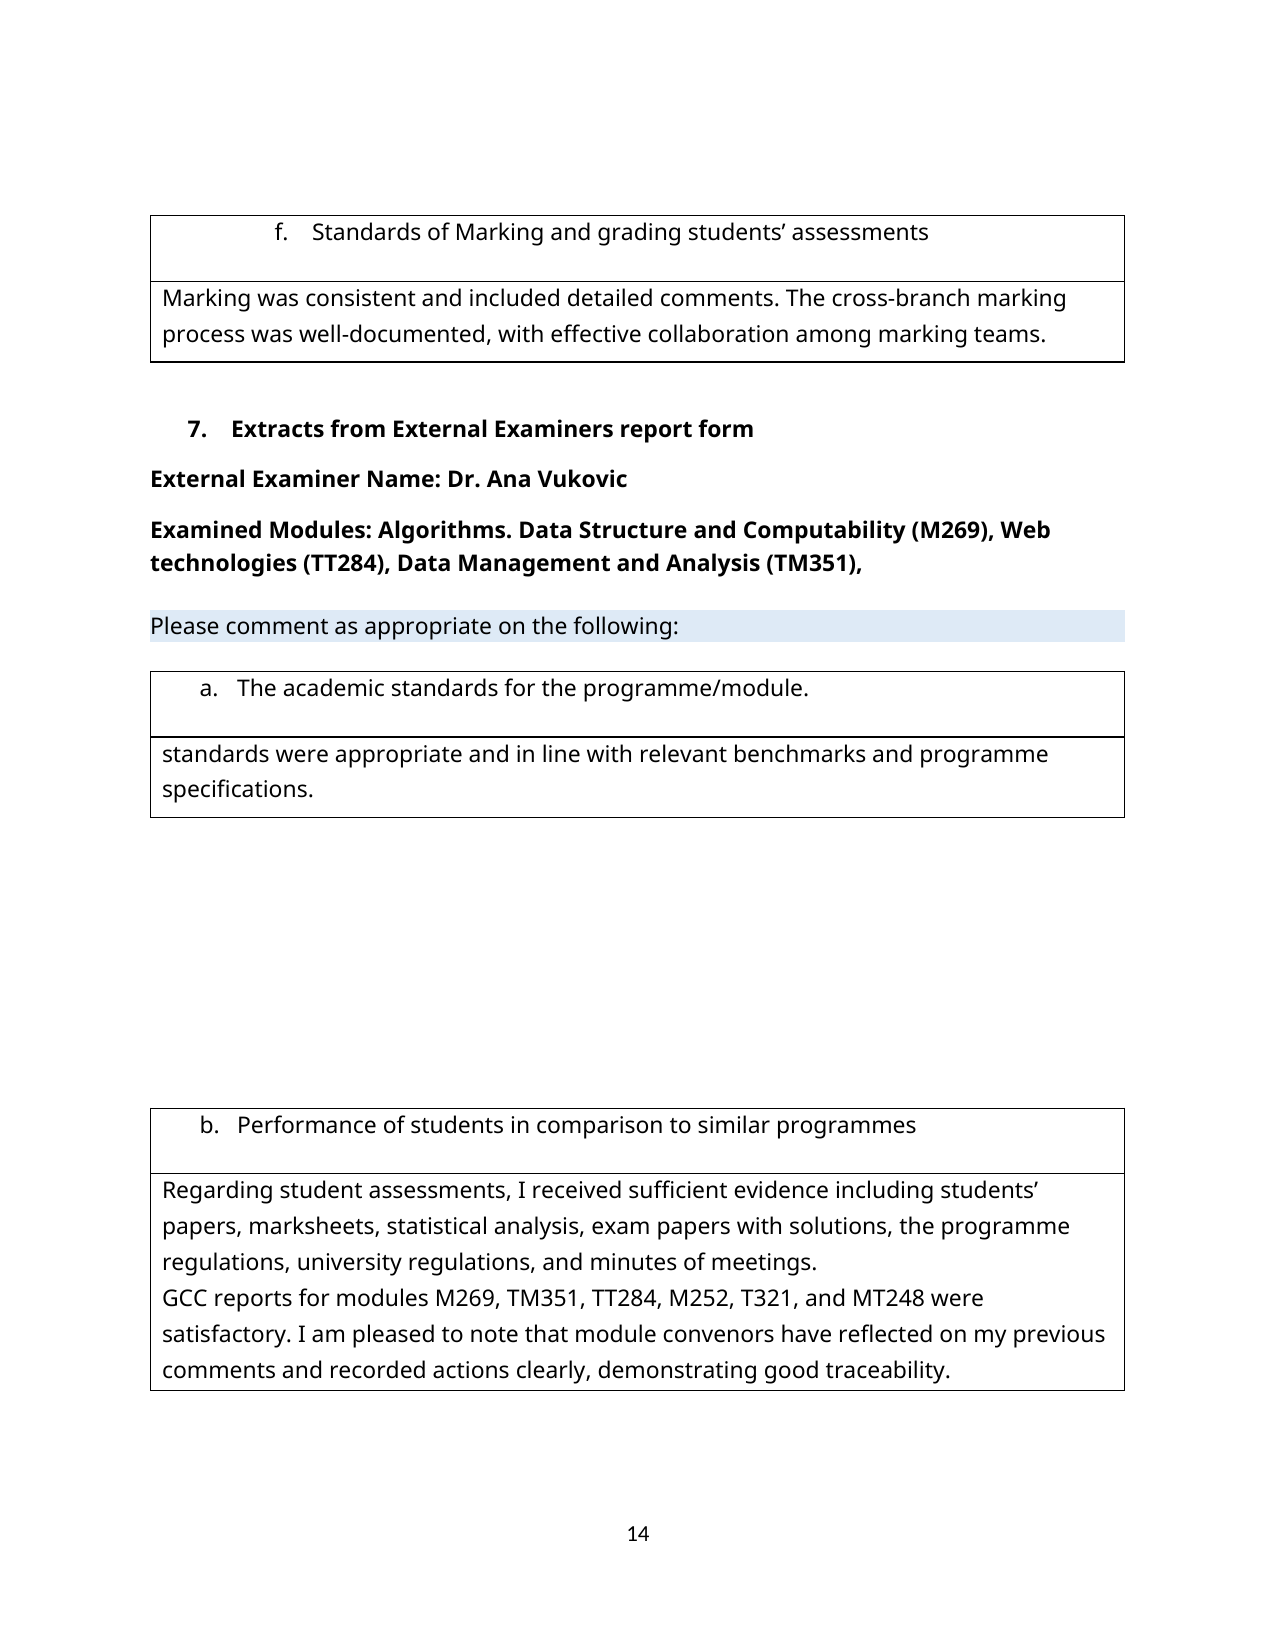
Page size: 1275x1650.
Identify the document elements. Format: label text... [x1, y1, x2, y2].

text Please comment as appropriate on the following: [150, 610, 1125, 642]
list Extracts from External Examiners report form [187, 413, 1125, 444]
table_cell Marking was consistent and included detailed comments. The cross-branch marking process was well-documented, with effective collaboration among marking teams. [151, 282, 1124, 361]
table_header The academic standards for the programme/module. [151, 672, 1124, 736]
table_cell Regarding student assessments, I received sufficient evidence including students’ papers, marksheets, statistical analysis, exam papers with solutions, the programme regulations, university regulations, and minutes of meetings. GCC reports for modules M269, TM351, TT284, M252, T321, and MT248 were satisfactory. I am pleased to note that module convenors have reflected on my previous comments and recorded actions clearly, demonstrating good traceability. [151, 1174, 1124, 1389]
text External Examiner Name: Dr. Ana Vukovic [150, 463, 1125, 494]
table_header Standards of Marking and grading students’ assessments [151, 216, 1124, 281]
table_cell standards were appropriate and in line with relevant benchmarks and programme specifications. [151, 738, 1124, 817]
table_header Performance of students in comparison to similar programmes [151, 1109, 1124, 1173]
text Examined Modules: Algorithms. Data Structure and Computability (M269), Web technologies (TT284), Data Management and Analysis (TM351), [150, 514, 1125, 579]
